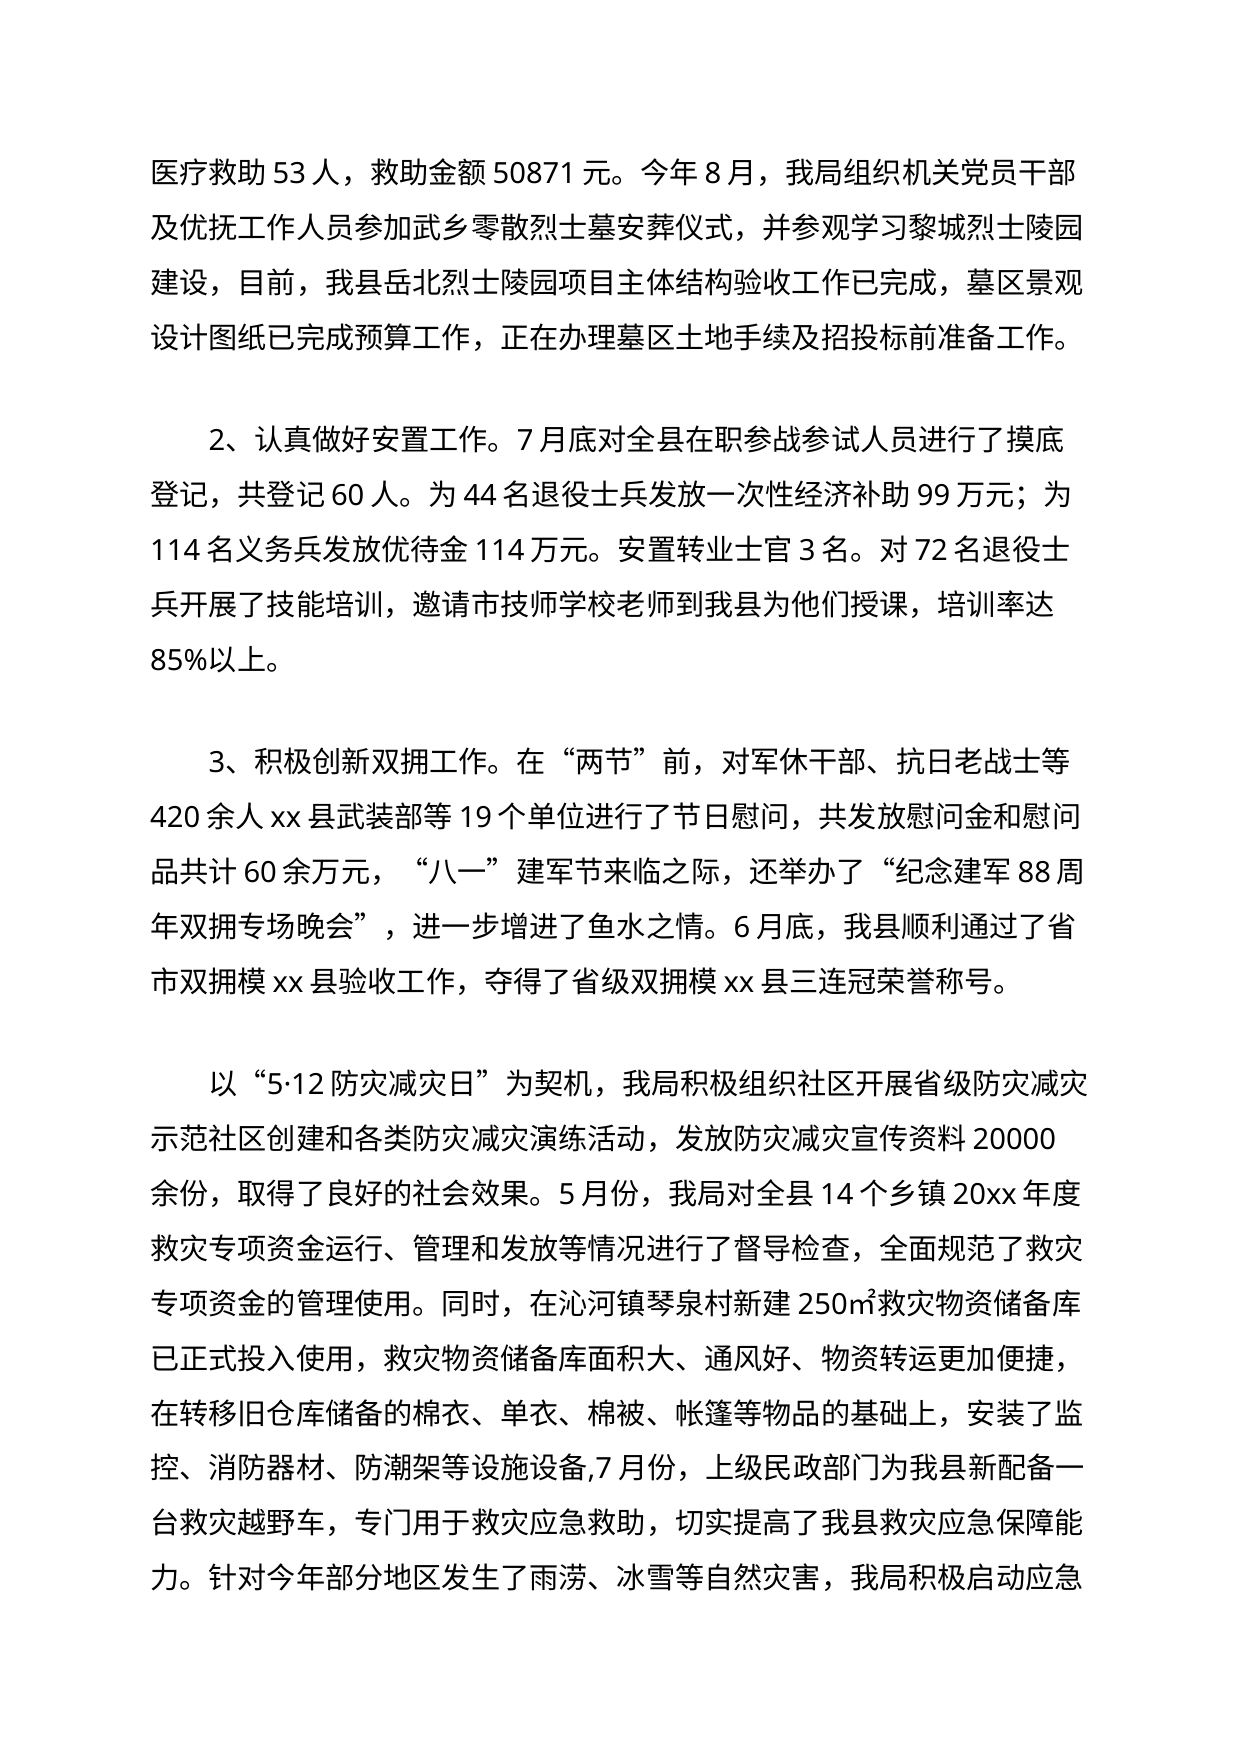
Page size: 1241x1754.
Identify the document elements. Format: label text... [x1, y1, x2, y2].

text 2、认真做好安置工作。7月底对全县在职参战参试人员进行了摸底登记，共登记60人。为44名退役士兵发放一次性经济补助99万元；为114名义务兵发放优待金114万元。安置转业士官3名。对72名退役士兵开展了技能培训，邀请市技师学校老师到我县为他们授课，培训率达85%以上。 [150, 417, 1090, 679]
text 3、积极创新双拥工作。在“两节”前，对军休干部、抗日老战士等420余人xx县武装部等19个单位进行了节日慰问，共发放慰问金和慰问品共计60余万元，“八一”建军节来临之际，还举办了“纪念建军88周年双拥专场晚会”，进一步增进了鱼水之情。6月底，我县顺利通过了省市双拥模xx县验收工作，夺得了省级双拥模xx县三连冠荣誉称号。 [150, 738, 1090, 1001]
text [150, 150, 1090, 357]
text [150, 1060, 1090, 1597]
